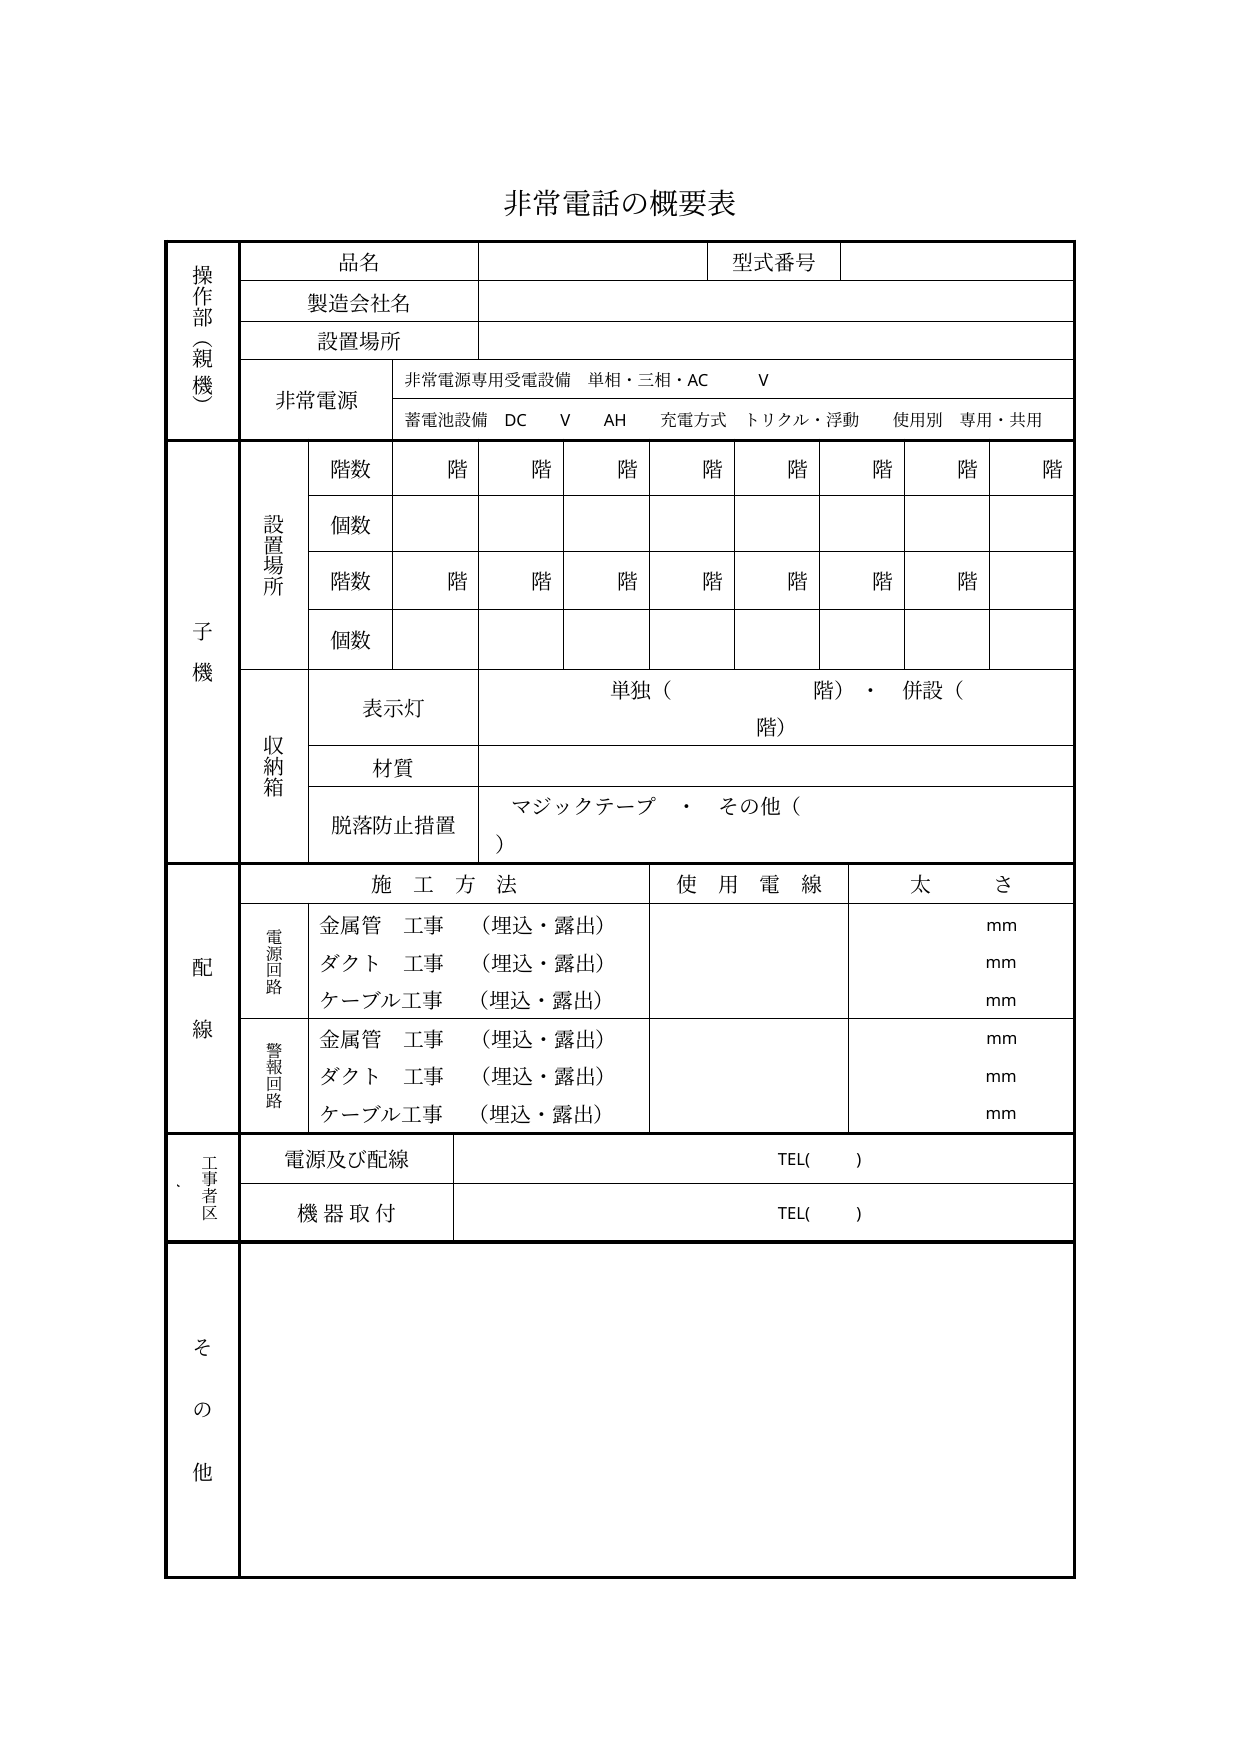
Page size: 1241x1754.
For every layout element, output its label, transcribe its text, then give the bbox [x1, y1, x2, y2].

table_cell [735, 610, 819, 669]
table_cell [990, 496, 1073, 551]
table_cell 設置場所 [241, 322, 478, 359]
table_cell 電源及び配線 [241, 1135, 453, 1182]
table_cell 階 [735, 552, 819, 609]
table_header 品名 [241, 243, 478, 280]
table_cell 太 さ [849, 865, 1073, 903]
table_cell 製造会社名 [241, 281, 478, 321]
table_cell 階 [650, 442, 734, 495]
table_cell 工事者区分 [168, 1135, 238, 1240]
table_cell TEL( ) [454, 1135, 1073, 1182]
table_cell [735, 496, 819, 551]
table_cell 階 [650, 552, 734, 609]
table_cell [650, 610, 734, 669]
table_cell 階 [905, 442, 989, 495]
table_cell 機 器 取 付 [241, 1184, 453, 1240]
table_cell [650, 496, 734, 551]
table_cell mm mm mm [849, 1019, 1073, 1132]
table_cell 金属管 工事 （埋込・露出） ダクト 工事 （埋込・露出） ケーブル工事 （埋込・露出） [309, 1019, 649, 1132]
table_cell 電源回路 [241, 904, 308, 1018]
table_cell 材質 [309, 746, 478, 786]
table_cell [479, 281, 1073, 321]
table_cell 階数 [309, 442, 392, 495]
table_cell [479, 610, 563, 669]
table_cell [990, 610, 1073, 669]
table_cell [650, 904, 848, 1018]
table_cell [564, 610, 649, 669]
table_cell 子 機 [168, 442, 238, 862]
table_cell そ の 他 [168, 1244, 238, 1576]
text 非常電話の概要表 [177, 164, 1063, 239]
table_header 型式番号 [708, 243, 840, 280]
table_cell [479, 322, 1073, 359]
table_header [479, 243, 707, 280]
table_cell 階 [735, 442, 819, 495]
table_cell 単独（ 階） ・ 併設（ 階） [479, 670, 1073, 745]
table_cell [905, 610, 989, 669]
table_cell [564, 496, 649, 551]
table_cell 個数 [309, 610, 392, 669]
table_cell 表示灯 [309, 670, 478, 745]
table_cell 階 [820, 442, 904, 495]
table_cell 階 [564, 552, 649, 609]
table_cell 蓄電池設備 DC V AH 充電方式 トリクル・浮動 使用別 専用・共用 [393, 399, 1073, 438]
table_cell 設置場所 [241, 442, 308, 669]
table_cell [393, 610, 478, 669]
table_cell [241, 1244, 1073, 1576]
table_cell 階 [393, 552, 478, 609]
table_cell [990, 552, 1073, 609]
table_cell 非常電源 [241, 360, 392, 438]
table_cell 階 [479, 552, 563, 609]
table_cell 脱落防止措置 [309, 787, 478, 862]
table_cell [479, 496, 563, 551]
table_cell [650, 1019, 848, 1132]
table_cell マジックテープ ・ その他（ ） [479, 787, 1073, 862]
table_header 操作部（親 機） [168, 243, 238, 438]
table_cell 階数 [309, 552, 392, 609]
table_cell 使 用 電 線 [650, 865, 848, 903]
table_cell mm mm mm [849, 904, 1073, 1018]
table_cell [905, 496, 989, 551]
table_cell 施 工 方 法 [241, 865, 649, 903]
table_cell 警報回路 [241, 1019, 308, 1132]
table_cell 非常電源専用受電設備 単相・三相・AC V [393, 360, 1073, 398]
table_cell 収納箱 [241, 670, 308, 862]
table_header [841, 243, 1073, 280]
table_cell 階 [905, 552, 989, 609]
table_cell 階 [820, 552, 904, 609]
table_cell [820, 610, 904, 669]
table_cell 個数 [309, 496, 392, 551]
table_cell 金属管 工事 （埋込・露出） ダクト 工事 （埋込・露出） ケーブル工事 （埋込・露出） [309, 904, 649, 1018]
table_cell 階 [479, 442, 563, 495]
table_cell 階 [990, 442, 1073, 495]
table_cell 階 [564, 442, 649, 495]
table_cell [393, 496, 478, 551]
table_cell 階 [393, 442, 478, 495]
table_cell [479, 746, 1073, 786]
table_cell 配 線 [168, 865, 238, 1132]
table_cell [820, 496, 904, 551]
table_cell TEL( ) [454, 1184, 1073, 1240]
